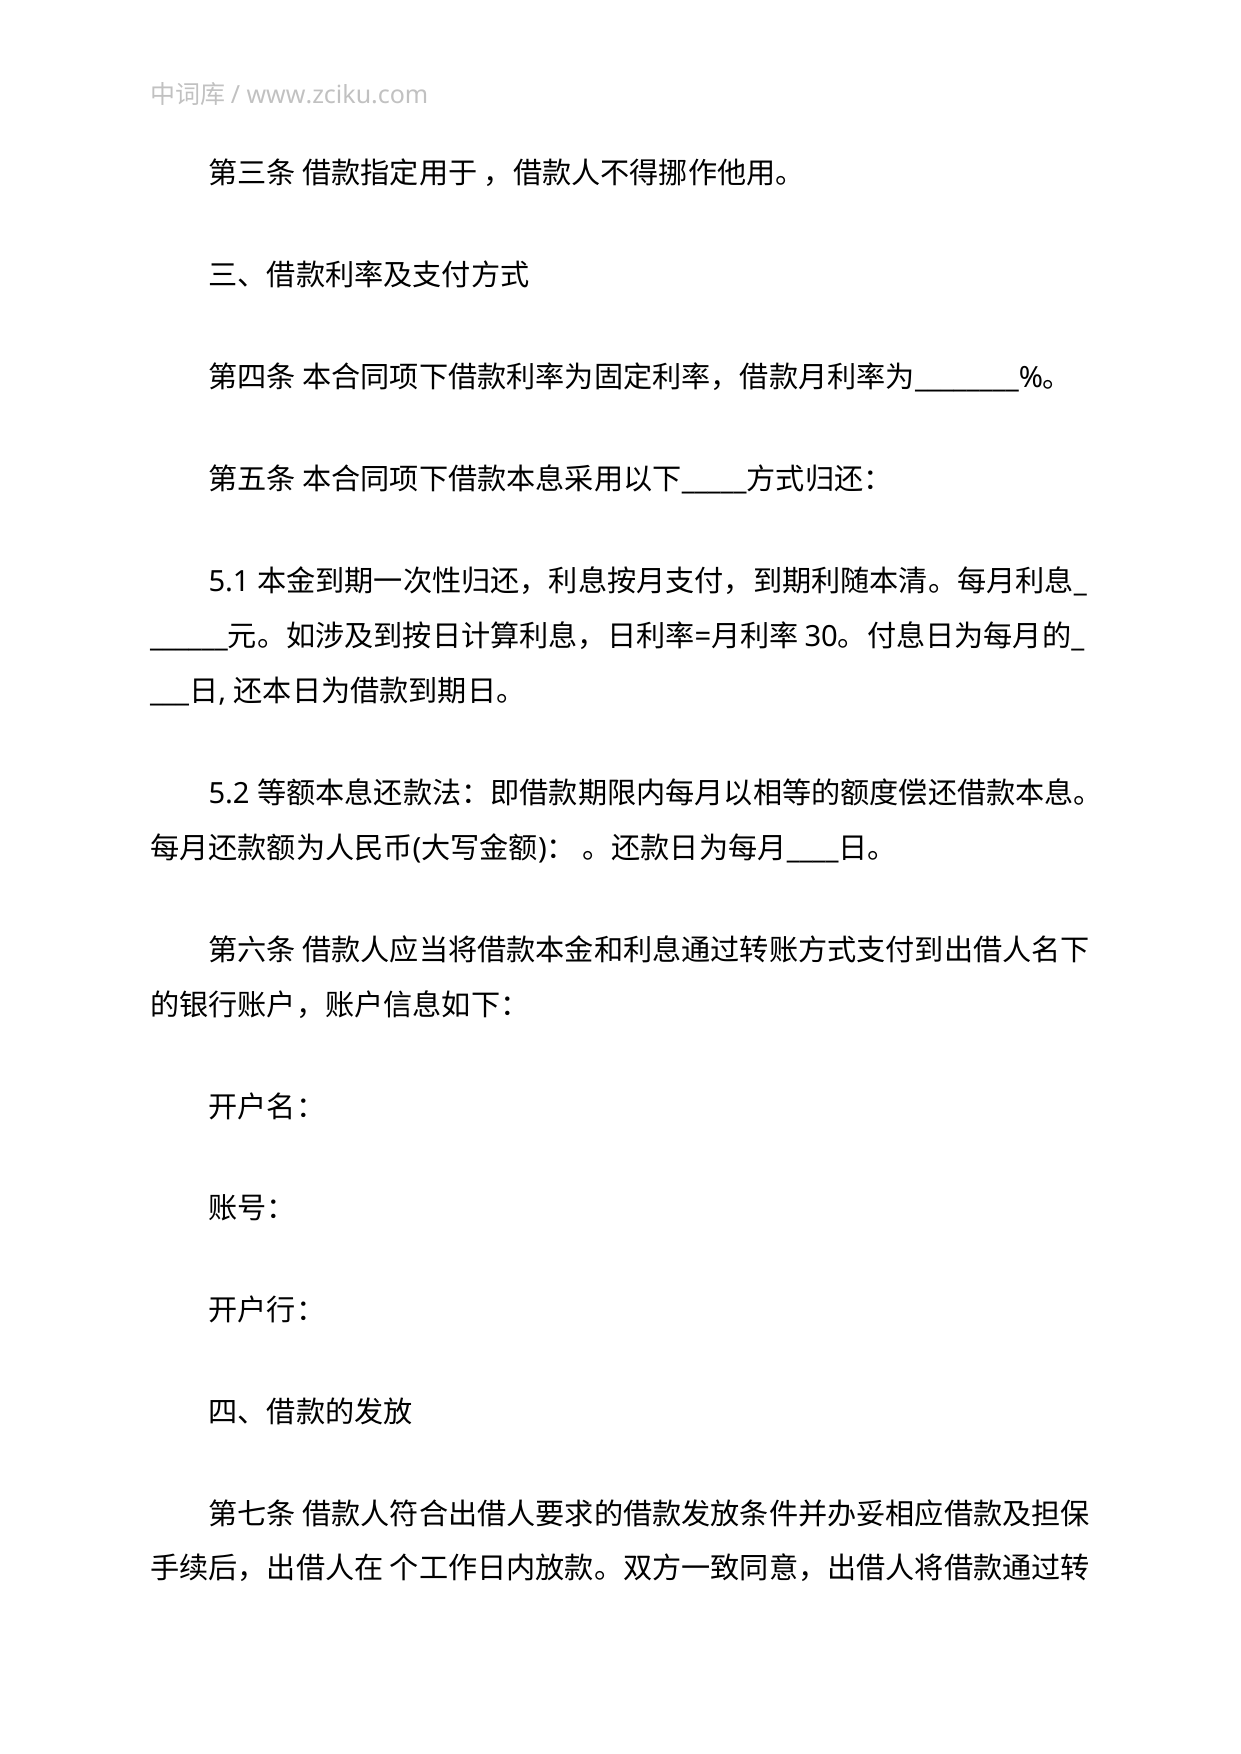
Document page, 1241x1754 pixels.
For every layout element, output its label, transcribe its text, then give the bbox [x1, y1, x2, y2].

text 开户行： [150, 1287, 1090, 1329]
text 5.2 等额本息还款法：即借款期限内每月以相等的额度偿还借款本息。每月还款额为人民币(大写金额)： 。还款日为每月____日。 [150, 769, 1090, 867]
text 第三条 借款指定用于 ，借款人不得挪作他用。 [150, 150, 1090, 192]
text 第六条 借款人应当将借款本金和利息通过转账方式支付到出借人名下的银行账户，账户信息如下： [150, 926, 1090, 1024]
text 开户名： [150, 1083, 1090, 1125]
text 第四条 本合同项下借款利率为固定利率，借款月利率为________%。 [150, 353, 1090, 396]
text 第五条 本合同项下借款本息采用以下_____方式归还： [150, 456, 1090, 498]
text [150, 1490, 1090, 1587]
text 5.1 本金到期一次性归还，利息按月支付，到期利随本清。每月利息_______元。如涉及到按日计算利息，日利率=月利率30。付息日为每月的____日, 还本日为借款到期日。 [150, 557, 1090, 710]
text 账号： [150, 1185, 1090, 1227]
text 三、借款利率及支付方式 [150, 252, 1090, 294]
text 四、借款的发放 [150, 1388, 1090, 1431]
